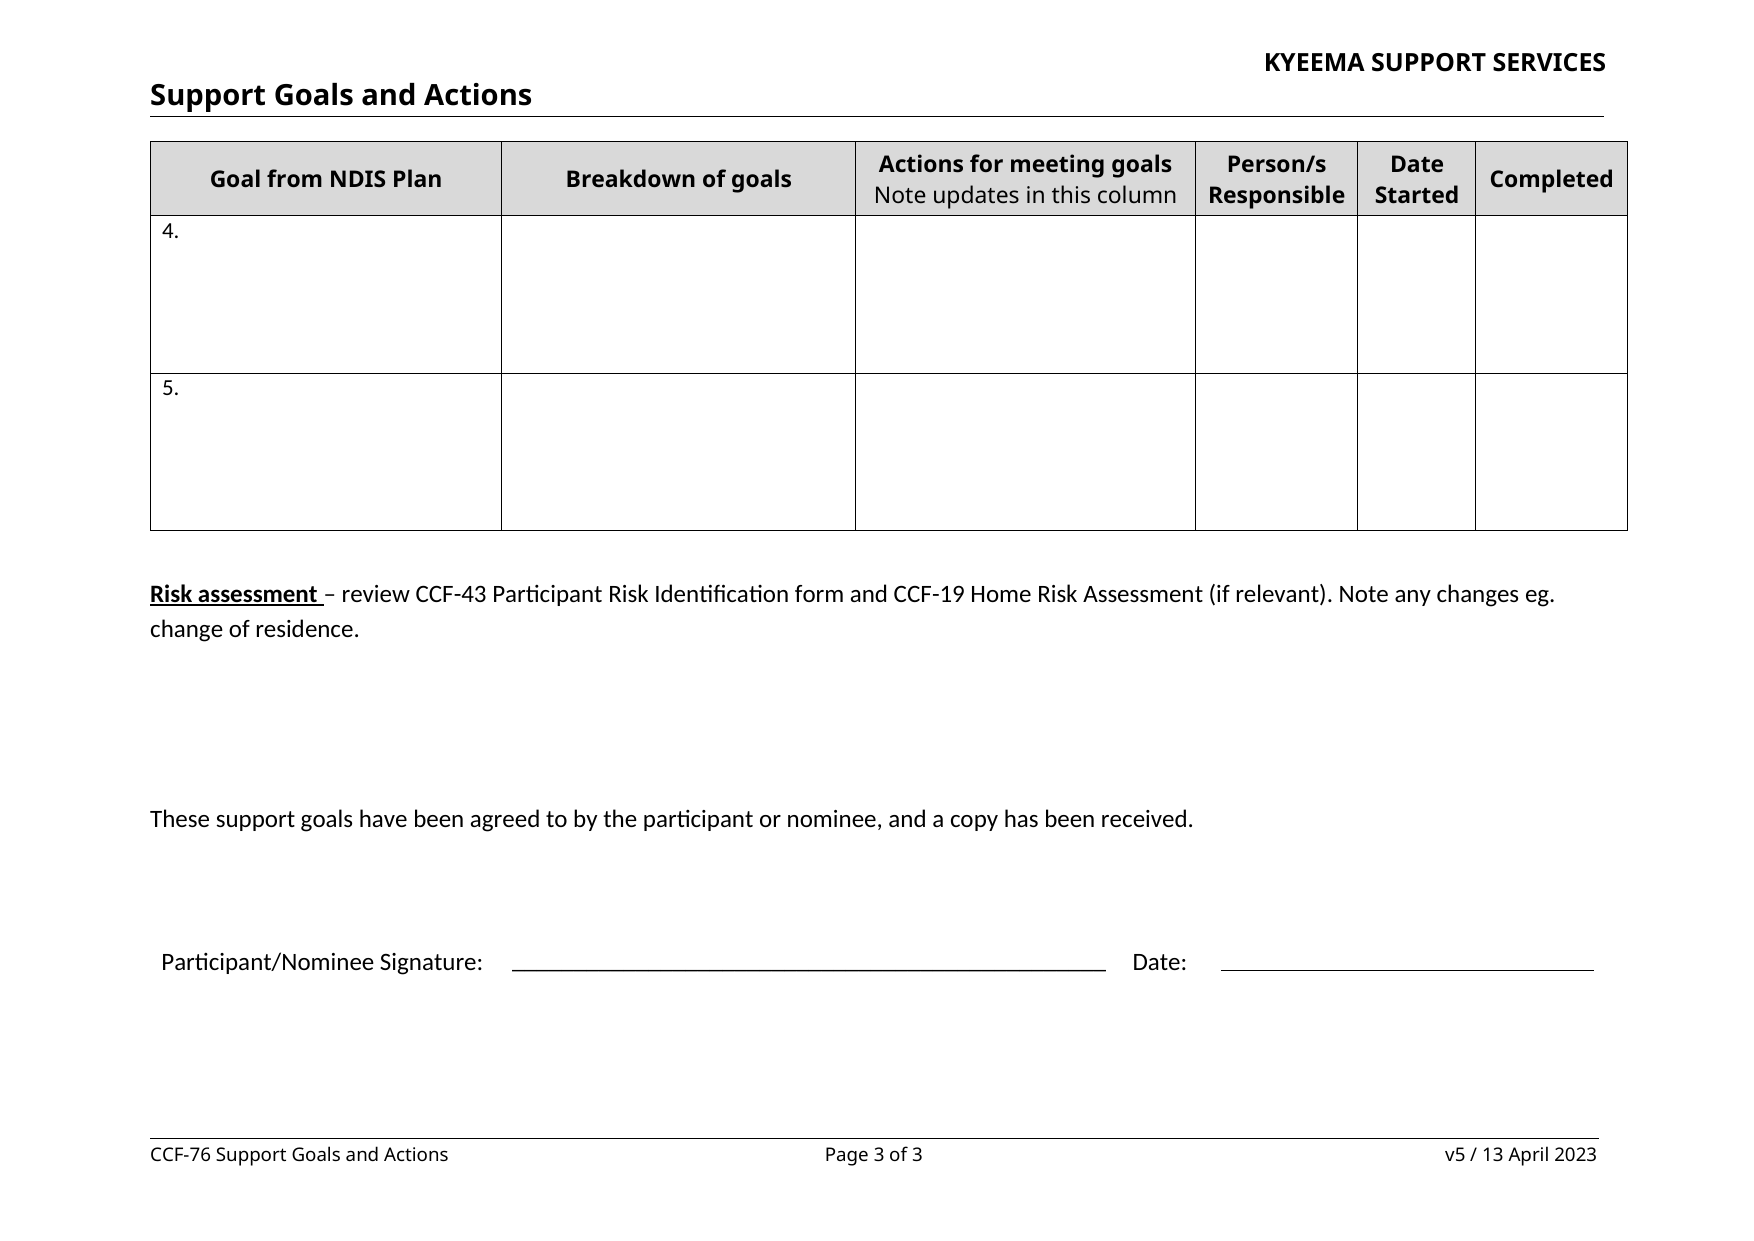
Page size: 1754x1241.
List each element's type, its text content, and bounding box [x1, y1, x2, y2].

table_header Participant/Nominee Signature: [150, 946, 501, 989]
table_cell [502, 216, 855, 372]
table_header Actions for meeting goals Note updates in this column [856, 142, 1195, 215]
table_cell [1476, 374, 1627, 530]
table_header Goal from NDIS Plan [151, 142, 501, 215]
table_cell [151, 374, 501, 530]
table_cell [1196, 216, 1357, 372]
table_cell [502, 374, 855, 530]
table_cell [1358, 216, 1475, 372]
table_cell [151, 216, 501, 372]
table_cell [856, 216, 1195, 372]
table_header Date Started [1358, 142, 1475, 215]
table_header [501, 946, 1121, 989]
text These support goals have been agreed to by the participant or nominee, and a copy has been received. [150, 803, 1604, 834]
text Risk assessment – review CCF-43 Participant Risk Identification form and CCF-19 Home Risk Assessment (if relevant). Note any changes eg. change of residence. [150, 578, 1604, 644]
table_header [1210, 946, 1608, 989]
table_header Person/s Responsible [1196, 142, 1357, 215]
table_cell [1476, 216, 1627, 372]
table_cell [856, 374, 1195, 530]
table_cell [1358, 374, 1475, 530]
table_cell [1196, 374, 1357, 530]
table_header Date: [1121, 946, 1209, 989]
table_header Breakdown of goals [502, 142, 855, 215]
table_header Completed [1476, 142, 1627, 215]
